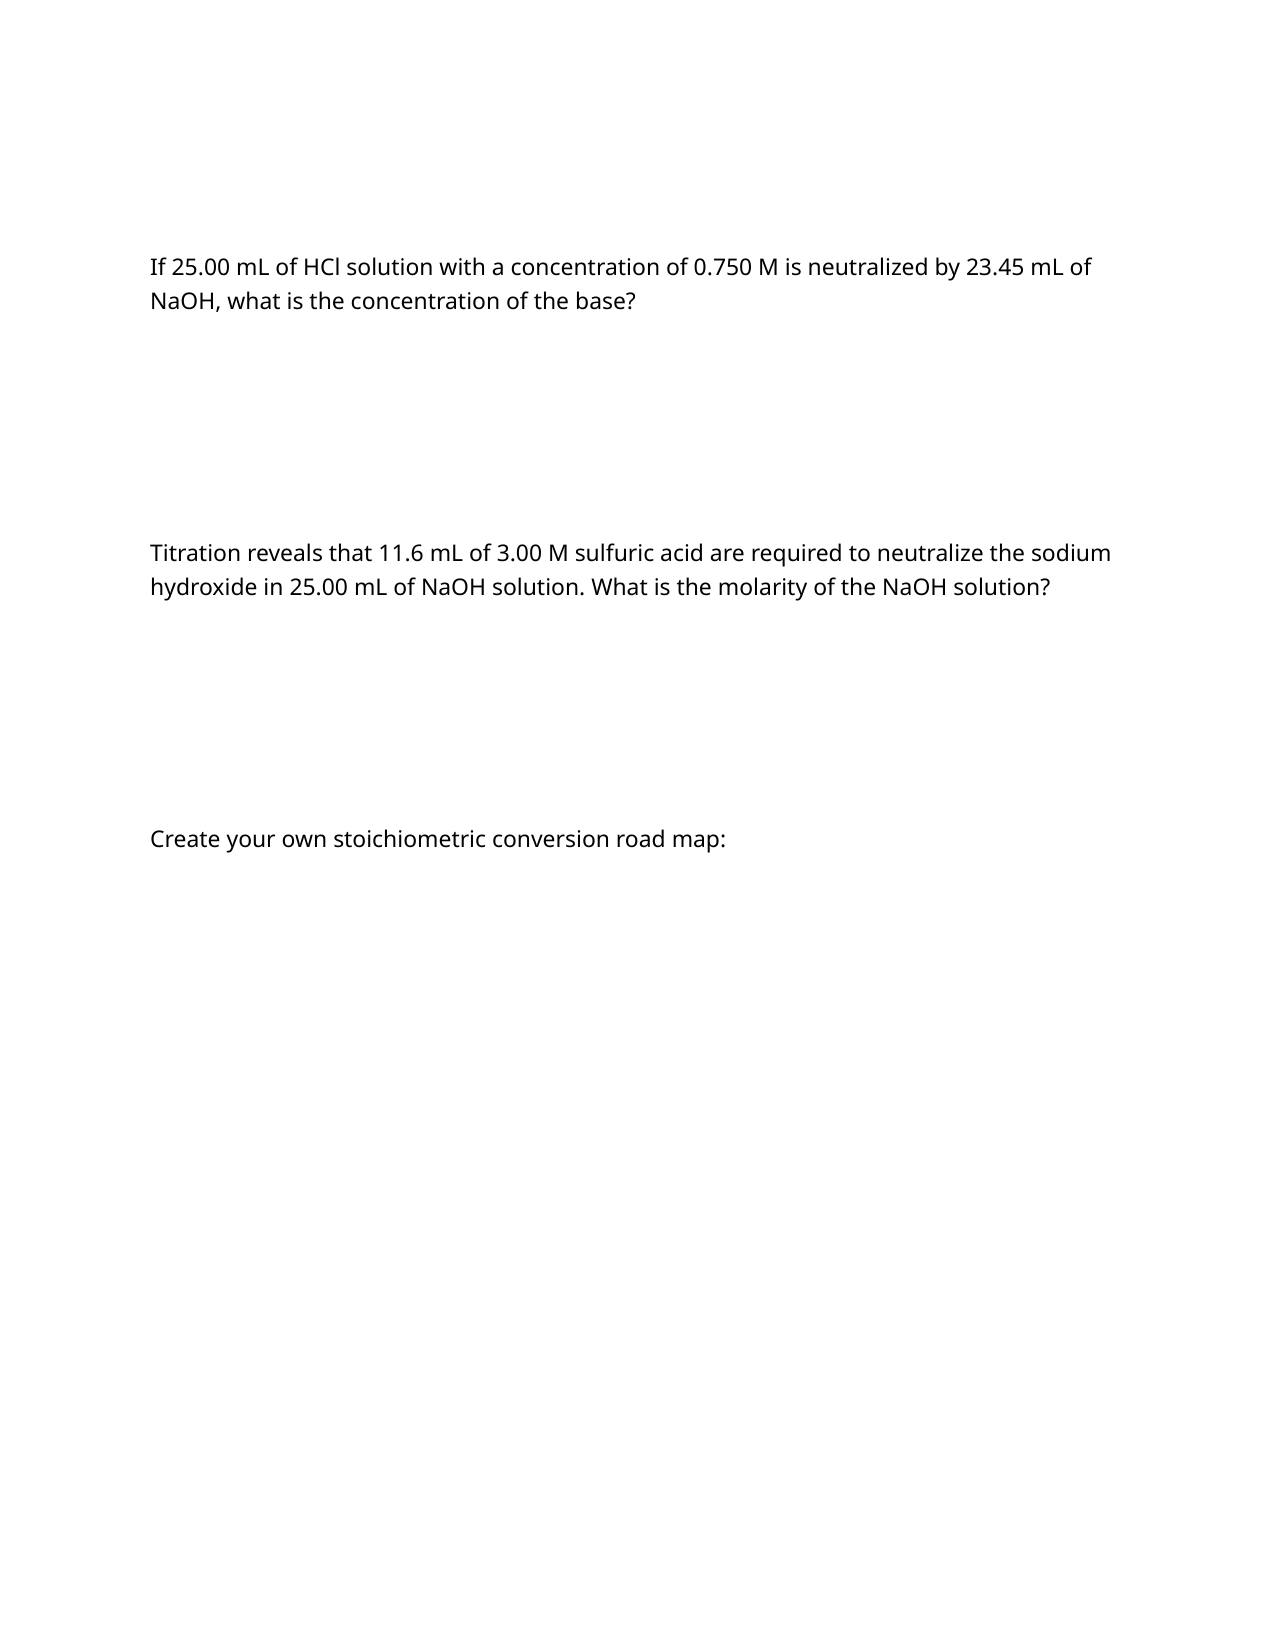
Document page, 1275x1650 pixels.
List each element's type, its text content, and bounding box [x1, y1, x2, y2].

text If 25.00 mL of HCl solution with a concentration of 0.750 M is neutralized by 23.45 mL of NaOH, what is the concentration of the base? [150, 251, 1125, 316]
text Create your own stoichiometric conversion road map: [150, 822, 1125, 854]
text Titration reveals that 11.6 mL of 3.00 M sulfuric acid are required to neutralize the sodium hydroxide in 25.00 mL of NaOH solution. What is the molarity of the NaOH solution? [150, 537, 1125, 602]
